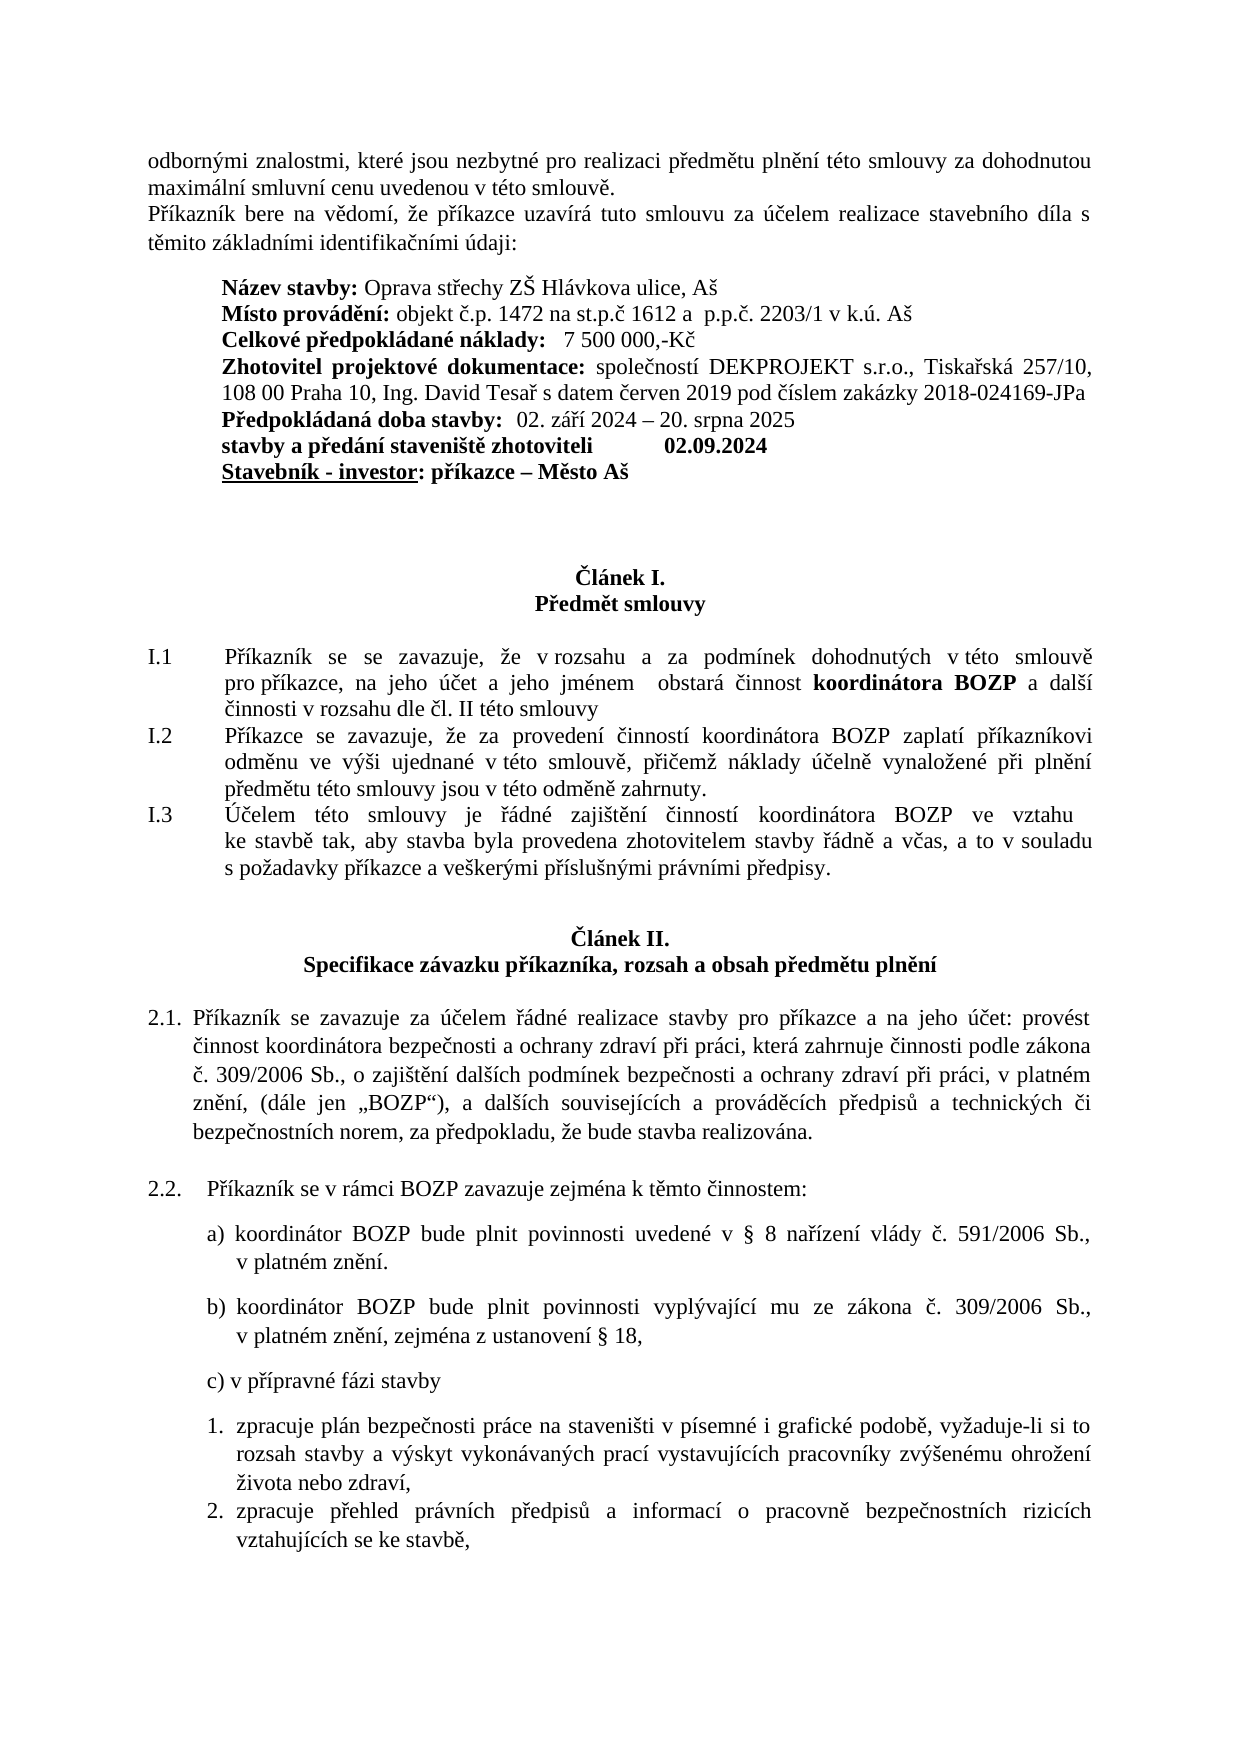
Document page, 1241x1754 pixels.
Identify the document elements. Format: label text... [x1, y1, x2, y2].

list Příkazník se se zavazuje, že v rozsahu a za podmínek dohodnutých v této smlouvě pro příkazce, na jeho účet a jeho jménem obstará činnost koordinátora BOZP a další činnosti v rozsahu dle čl. II této smlouvy [148, 643, 1093, 722]
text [148, 148, 1093, 200]
list zpracuje plán bezpečnosti práce na staveništi v písemné i grafické podobě, vyžaduje-li si to rozsah stavby a výskyt vykonávaných prací vystavujících pracovníky zvýšenému ohrožení života nebo zdraví, [207, 1412, 1093, 1495]
text c) v přípravné fázi stavby [207, 1367, 1093, 1393]
text Specifikace závazku příkazníka, rozsah a obsah předmětu plnění [148, 951, 1093, 978]
text Stavebník - investor: příkazce – Město Aš [148, 458, 1063, 485]
list Příkazník se v rámci BOZP zavazuje zejména k těmto činnostem: [148, 1175, 1093, 1201]
text Místo provádění: objekt č.p. 1472 na st.p.č 1612 a p.p.č. 2203/1 v k.ú. Aš [221, 300, 1093, 327]
text Článek I. [148, 564, 1093, 590]
text a) koordinátor BOZP bude plnit povinnosti uvedené v § 8 nařízení vlády č. 591/2006 Sb., v platném znění. [207, 1220, 1093, 1275]
list Příkazník se zavazuje za účelem řádné realizace stavby pro příkazce a na jeho účet: provést činnost koordinátora bezpečnosti a ochrany zdraví při práci, která zahrnuje činnosti podle zákona č. 309/2006 Sb., o zajištění dalších podmínek bezpečnosti a ochrany zdraví při práci, v platném znění, (dále jen „BOZP“), a dalších souvisejících a prováděcích předpisů a technických či bezpečnostních norem, za předpokladu, že bude stavba realizována. [148, 1004, 1093, 1144]
text stavby a předání staveniště zhotoviteli 02.09.2024 [221, 432, 1063, 458]
text Celkové předpokládané náklady: 7 500 000,-Kč [221, 327, 1093, 353]
text Článek II. [148, 925, 1093, 951]
list Předpokládaná doba stavby: 02. září 2024 – 20. srpna 2025 [221, 406, 1093, 432]
list zpracuje přehled právních předpisů a informací o pracovně bezpečnostních rizicích vztahujících se ke stavbě, [207, 1497, 1093, 1552]
list Zhotovitel projektové dokumentace: společností DEKPROJEKT s.r.o., Tiskařská 257/10, 108 00 Praha 10, Ing. David Tesař s datem červen 2019 pod číslem zakázky 2018-024169-JPa [221, 353, 1093, 406]
list Účelem této smlouvy je řádné zajištění činností koordinátora BOZP ve vztahu ke stavbě tak, aby stavba byla provedena zhotovitelem stavby řádně a včas, a to v souladu s požadavky příkazce a veškerými příslušnými právními předpisy. [148, 801, 1093, 880]
list Příkazce se zavazuje, že za provedení činností koordinátora BOZP zaplatí příkazníkovi odměnu ve výši ujednané v této smlouvě, přičemž náklady účelně vynaložené při plnění předmětu této smlouvy jsou v této odměně zahrnuty. [148, 722, 1093, 801]
text Příkazník bere na vědomí, že příkazce uzavírá tuto smlouvu za účelem realizace stavebního díla s těmito základními identifikačními údaji: [148, 200, 1093, 255]
text Předmět smlouvy [148, 590, 1093, 616]
text b) koordinátor BOZP bude plnit povinnosti vyplývající mu ze zákona č. 309/2006 Sb., v platném znění, zejména z ustanovení § 18, [207, 1293, 1093, 1348]
text Název stavby: Oprava střechy ZŠ Hlávkova ulice, Aš [221, 274, 1063, 300]
